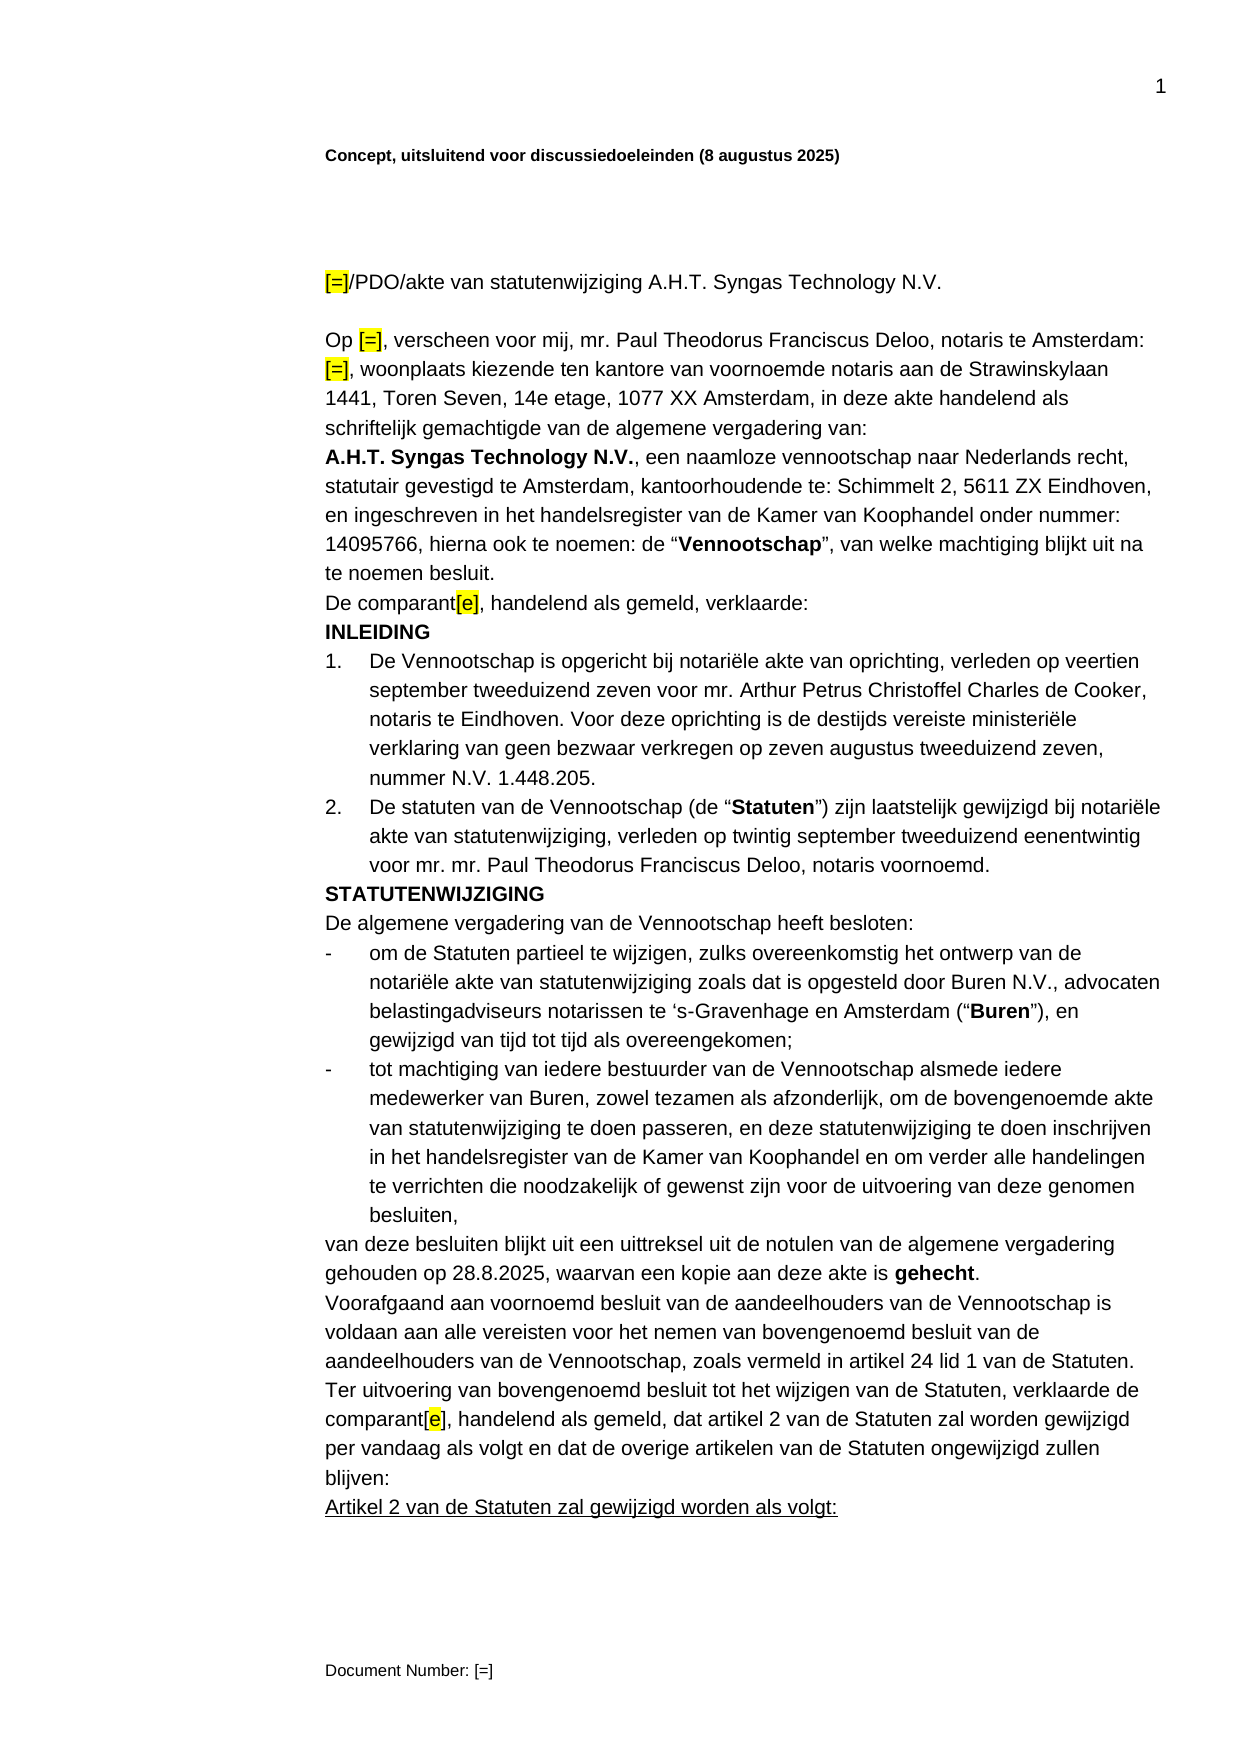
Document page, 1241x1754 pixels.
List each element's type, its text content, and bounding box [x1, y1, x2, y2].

text Ter uitvoering van bovengenoemd besluit tot het wijzigen van de Statuten, verklaarde de comparant[e], handelend als gemeld, dat artikel 2 van de Statuten zal worden gewijzigd per vandaag als volgt en dat de overige artikelen van de Statuten ongewijzigd zullen blijven: [325, 1374, 1166, 1491]
text A.H.T. Syngas Technology N.V., een naamloze vennootschap naar Nederlands recht, statutair gevestigd te Amsterdam, kantoorhoudende te: Schimmelt 2, 5611 ZX Eindhoven, en ingeschreven in het handelsregister van de Kamer van Koophandel onder nummer: 14095766, hierna ook te noemen: de “Vennootschap”, van welke machtiging blijkt uit na te noemen besluit. [325, 441, 1166, 587]
text Op [=], verscheen voor mij, mr. Paul Theodorus Franciscus Deloo, notaris te Amsterdam: [325, 324, 1166, 353]
text [=], woonplaats kiezende ten kantore van voornoemde notaris aan de Strawinskylaan 1441, Toren Seven, 14e etage, 1077 XX Amsterdam, in deze akte handelend als schriftelijk gemachtigde van de algemene vergadering van: [325, 353, 1166, 441]
text INLEIDING [325, 616, 1166, 645]
text - om de Statuten partieel te wijzigen, zulks overeenkomstig het ontwerp van de notariële akte van statutenwijziging zoals dat is opgesteld door Buren N.V., advocaten belastingadviseurs notarissen te ‘s-Gravenhage en Amsterdam (“Buren”), en gewijzigd van tijd tot tijd als overeengekomen; [325, 937, 1167, 1053]
text van deze besluiten blijkt uit een uittreksel uit de notulen van de algemene vergadering gehouden op 28.8.2025, waarvan een kopie aan deze akte is gehecht. [325, 1228, 1166, 1287]
text [=]/PDO/akte van statutenwijziging A.H.T. Syngas Technology N.V. [325, 266, 1166, 295]
text - tot machtiging van iedere bestuurder van de Vennootschap alsmede iedere medewerker van Buren, zowel tezamen als afzonderlijk, om de bovengenoemde akte van statutenwijziging te doen passeren, en deze statutenwijziging te doen inschrijven in het handelsregister van de Kamer van Koophandel en om verder alle handelingen te verrichten die noodzakelijk of gewenst zijn voor de uitvoering van deze genomen besluiten, [325, 1053, 1167, 1228]
text Artikel 2 van de Statuten zal gewijzigd worden als volgt: [325, 1491, 1166, 1520]
text Voorafgaand aan voornoemd besluit van de aandeelhouders van de Vennootschap is voldaan aan alle vereisten voor het nemen van bovengenoemd besluit van de aandeelhouders van de Vennootschap, zoals vermeld in artikel 24 lid 1 van de Statuten. [325, 1287, 1166, 1374]
text De algemene vergadering van de Vennootschap heeft besloten: [325, 907, 1166, 937]
text De comparant[e], handelend als gemeld, verklaarde: [325, 587, 1166, 616]
text 1. De Vennootschap is opgericht bij notariële akte van oprichting, verleden op veertien september tweeduizend zeven voor mr. Arthur Petrus Christoffel Charles de Cooker, notaris te Eindhoven. Voor deze oprichting is de destijds vereiste ministeriële verklaring van geen bezwaar verkregen op zeven augustus tweeduizend zeven, nummer N.V. 1.448.205. [325, 645, 1167, 791]
text STATUTENWIJZIGING [325, 878, 1167, 907]
text 2. De statuten van de Vennootschap (de “Statuten”) zijn laatstelijk gewijzigd bij notariële akte van statutenwijziging, verleden op twintig september tweeduizend eenentwintig voor mr. mr. Paul Theodorus Franciscus Deloo, notaris voornoemd. [325, 791, 1167, 878]
